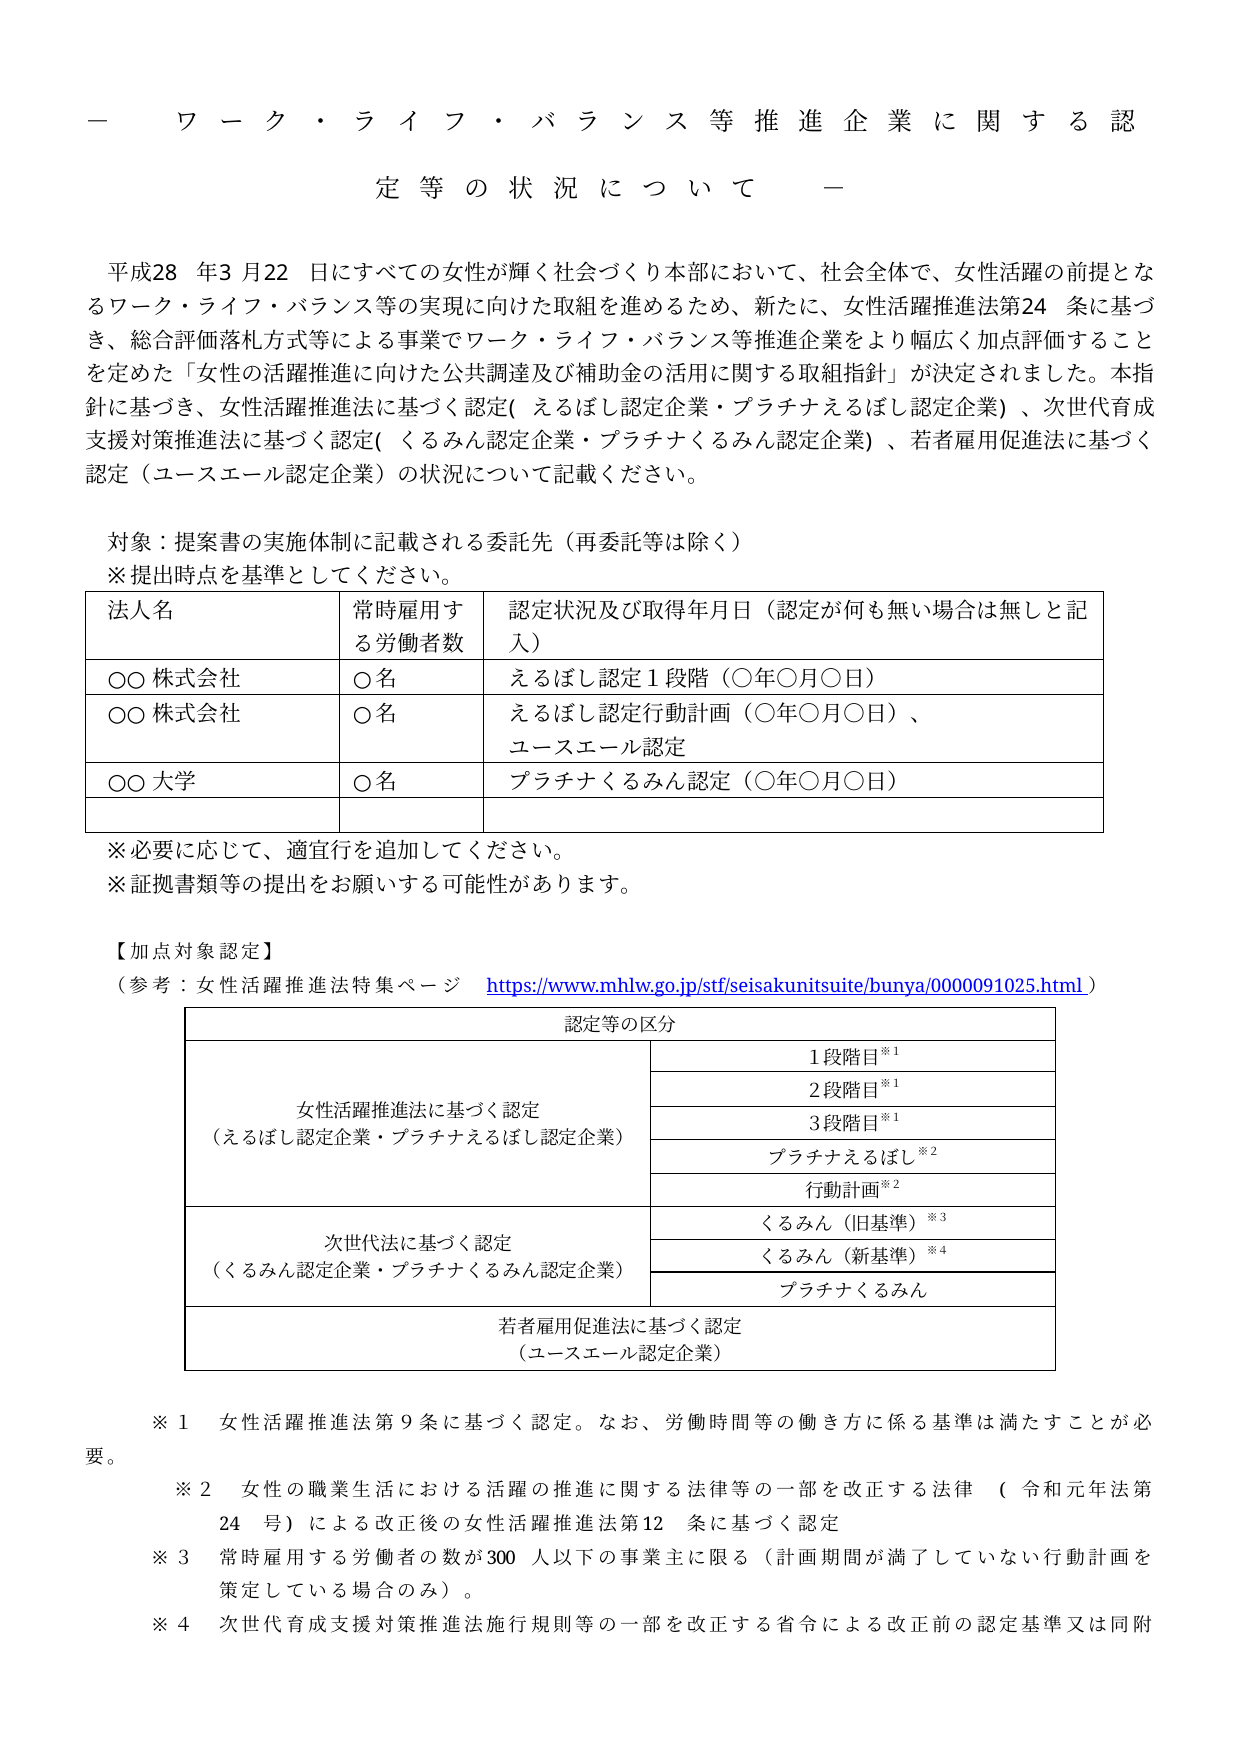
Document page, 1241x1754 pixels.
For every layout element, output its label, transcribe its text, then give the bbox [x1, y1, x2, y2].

table_header 認定状況及び取得年月日（認定が何も無い場合は無しと記入） [484, 592, 1103, 659]
table_header 常時雇用する労働者数 [340, 592, 483, 659]
text ※２ 女性の職業生活における活躍の推進に関する法律等の一部を改正する法律 (令和元年法第24 号)による改正後の女性活躍推進法第12 条に基づく認定 [115, 1472, 1155, 1539]
text － ワーク・ライフ・バランス等推進企業に関する認定等の状況について － [85, 86, 1155, 221]
table_cell くるみん（旧基準）※３ [651, 1207, 1055, 1238]
table_header 認定等の区分 [186, 1008, 1055, 1040]
table_cell プラチナくるみん [651, 1273, 1055, 1306]
table_cell ２段階目※１ [651, 1072, 1055, 1106]
text ※１ 女性活躍推進法第９条に基づく認定。なお、労働時間等の働き方に係る基準は満たすことが必要。 [85, 1405, 1155, 1472]
table_header 法人名 [86, 592, 339, 659]
table_cell プラチナえるぼし※２ [651, 1140, 1055, 1173]
table_cell １段階目※１ [651, 1041, 1055, 1071]
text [145, 1607, 1155, 1640]
table_cell ○○株式会社 [86, 660, 339, 694]
table_cell [484, 798, 1103, 832]
table_cell くるみん（新基準）※４ [651, 1240, 1055, 1271]
table_cell えるぼし認定行動計画（○年○月○日）、 ユースエール認定 [484, 695, 1103, 762]
table_cell ○名 [340, 660, 483, 694]
table_cell プラチナくるみん認定（○年○月○日） [484, 763, 1103, 797]
table_cell えるぼし認定１段階（○年○月○日） [484, 660, 1103, 694]
table_cell 若者雇用促進法に基づく認定 （ユースエール認定企業） [186, 1307, 1055, 1370]
text ※必要に応じて、適宜行を追加してください。 [85, 833, 1155, 866]
text （参考：女性活躍推進法特集ページ https://www.mhlw.go.jp/stf/seisakunitsuite/bunya/0000091025.html） [107, 967, 1155, 1001]
table_cell [340, 798, 483, 832]
text 対象：提案書の実施体制に記載される委託先（再委託等は除く） [85, 524, 1155, 557]
text 平成28年3月22日にすべての女性が輝く社会づくり本部において、社会全体で、女性活躍の前提となるワーク・ライフ・バランス等の実現に向けた取組を進めるため、新たに、女性活躍推進法第24条に基づき、総合評価落札方式等による事業でワーク・ライフ・バランス等推進企業をより幅広く加点評価することを定めた「女性の活躍推進に向けた公共調達及び補助金の活用に関する取組指針」が決定されました。本指針に基づき、女性活躍推進法に基づく認定(えるぼし認定企業・プラチナえるぼし認定企業)、次世代育成支援対策推進法に基づく認定(くるみん認定企業・プラチナくるみん認定企業)、若者雇用促進法に基づく認定（ユースエール認定企業）の状況について記載ください。 [85, 254, 1155, 490]
table_cell ○○大学 [86, 763, 339, 797]
table_cell ○名 [340, 763, 483, 797]
text ※提出時点を基準としてください。 [85, 557, 1155, 591]
table_cell 行動計画※２ [651, 1174, 1055, 1206]
text ※３ 常時雇用する労働者の数が300 人以下の事業主に限る（計画期間が満了していない行動計画を策定している場合のみ）。 [145, 1539, 1155, 1607]
table_cell 次世代法に基づく認定 （くるみん認定企業・プラチナくるみん認定企業） [186, 1207, 650, 1306]
table_cell 女性活躍推進法に基づく認定 （えるぼし認定企業・プラチナえるぼし認定企業） [186, 1041, 650, 1206]
table_cell [86, 798, 339, 832]
text 【加点対象認定】 [107, 934, 1155, 967]
table_cell ○○株式会社 [86, 695, 339, 762]
table_cell ○名 [340, 695, 483, 762]
text ※証拠書類等の提出をお願いする可能性があります。 [85, 866, 1155, 900]
table_cell ３段階目※１ [651, 1107, 1055, 1138]
